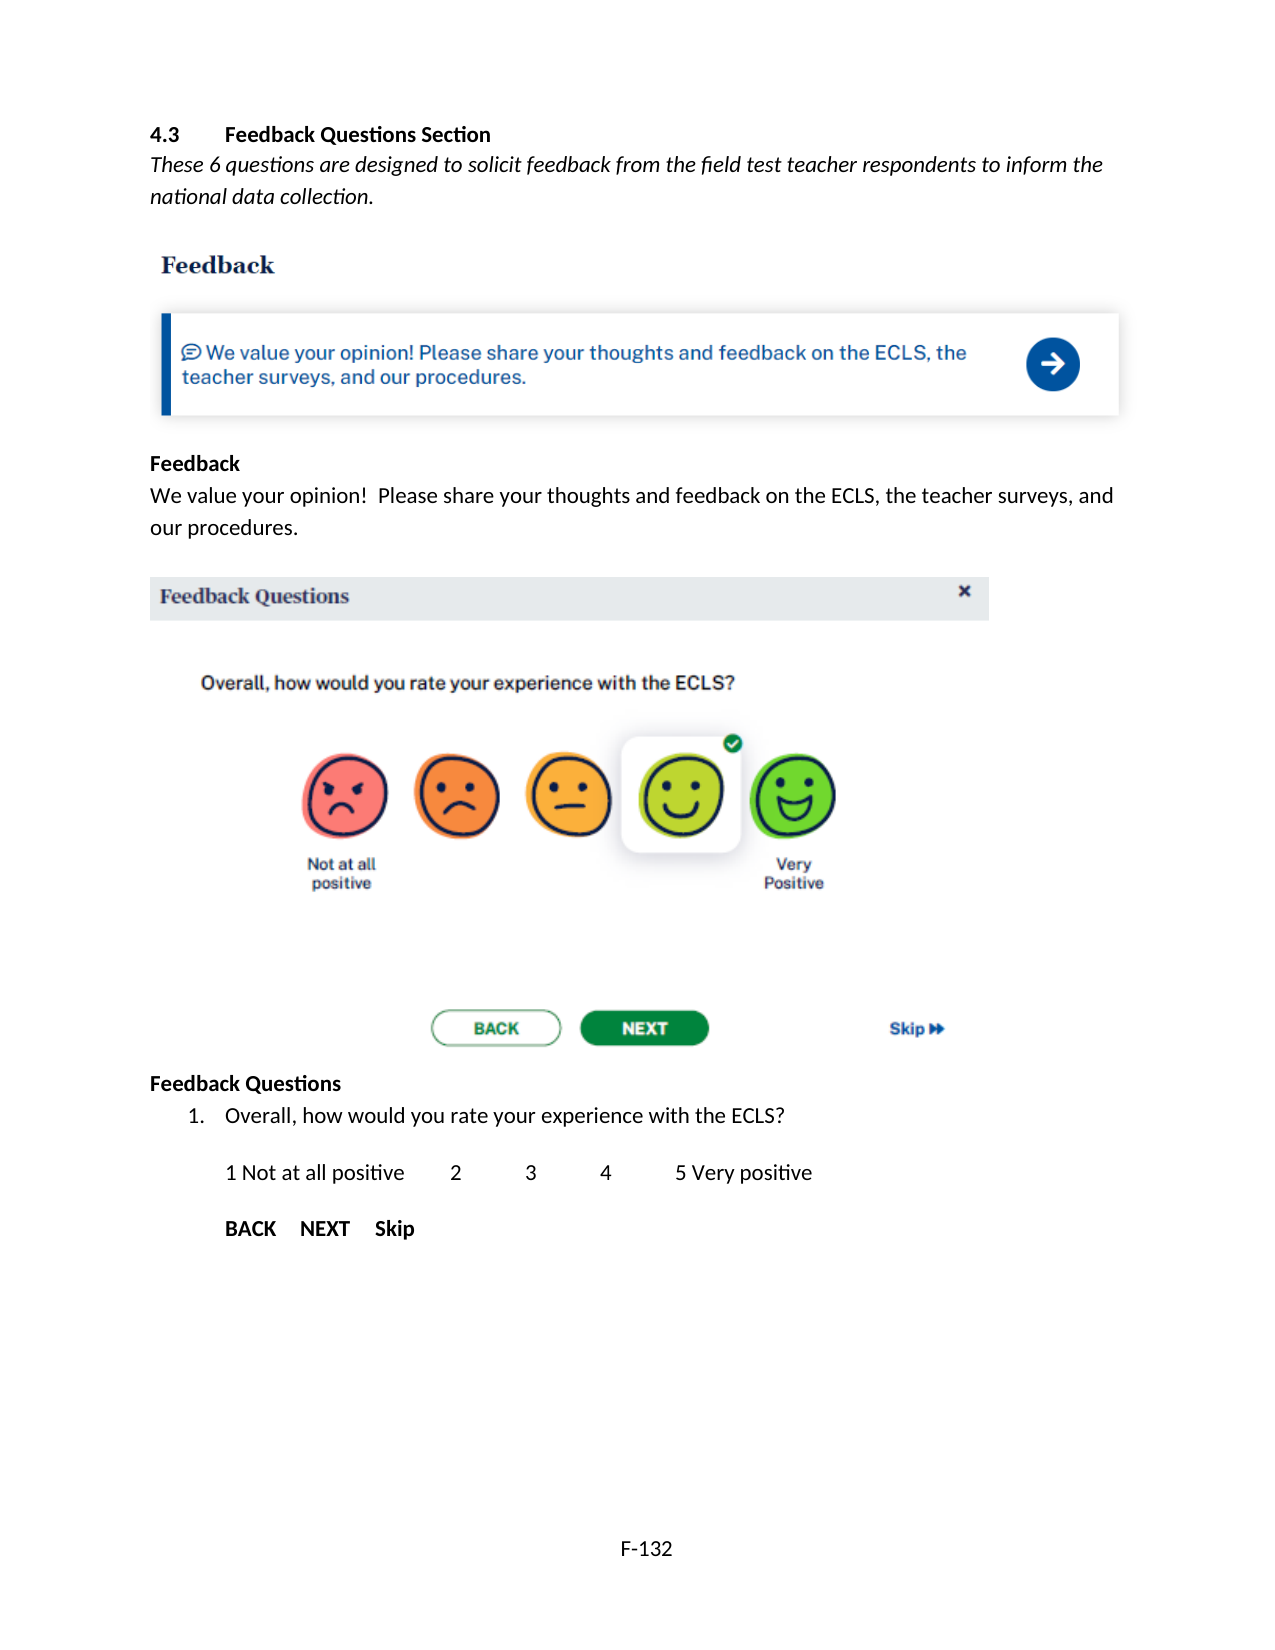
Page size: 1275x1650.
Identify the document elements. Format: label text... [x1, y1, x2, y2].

picture [150, 577, 989, 1066]
text Feedback [150, 449, 1143, 477]
text We value your opinion! Please share your thoughts and feedback on the ECLS, the teacher surveys, and our procedures. [150, 481, 1143, 541]
text 1 Not at all positive 2 3 4 5 Very positive [225, 1158, 1143, 1186]
text Feedback Questions [150, 1069, 1143, 1097]
text BACK NEXT Skip [150, 1214, 1143, 1242]
picture [150, 246, 1143, 445]
text These 6 questions are designed to solicit feedback from the field test teacher respondents to inform the national data collection. [150, 150, 1143, 210]
text 4.3 Feedback Questions Section [150, 120, 1143, 148]
list Overall, how would you rate your experience with the ECLS? [187, 1102, 1143, 1129]
